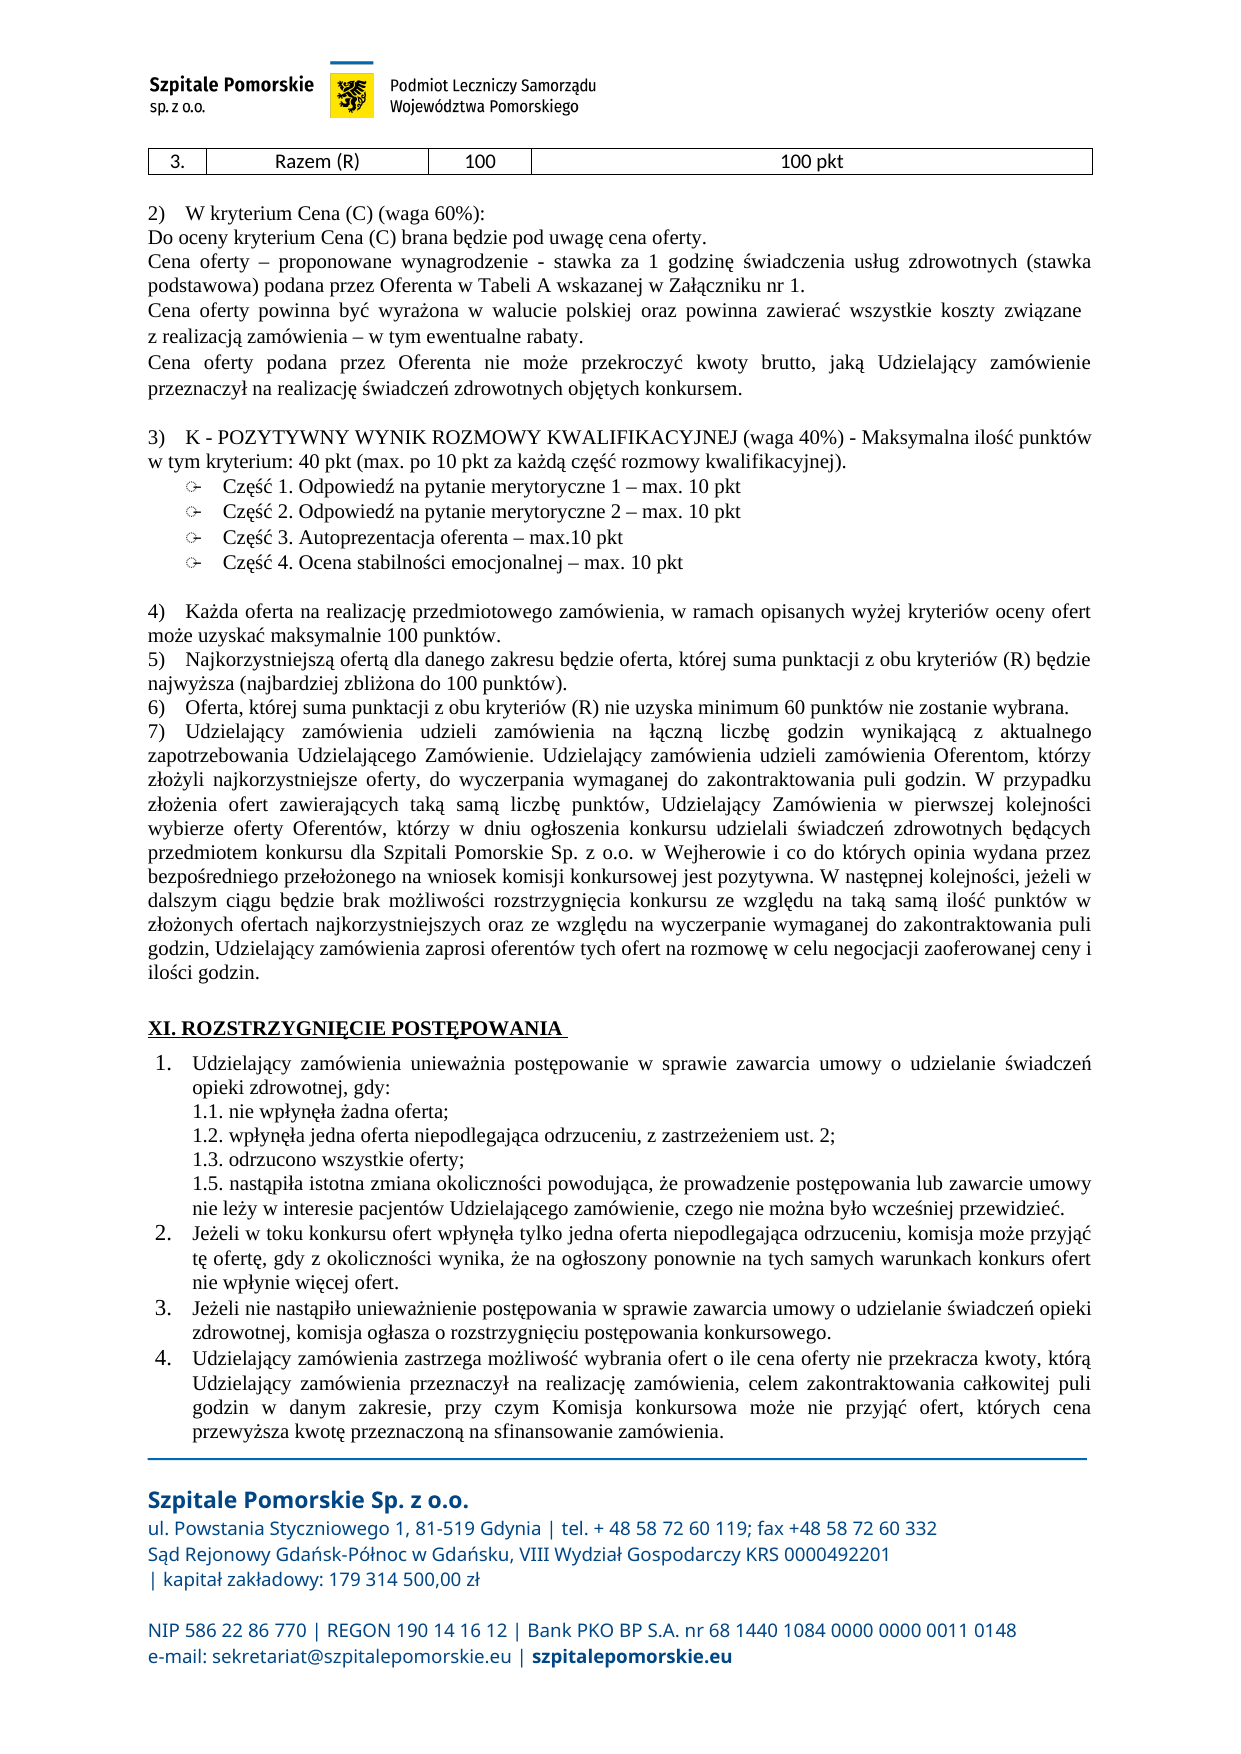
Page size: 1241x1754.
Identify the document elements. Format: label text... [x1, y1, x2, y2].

list Do oceny kryterium Cena (C) brana będzie pod uwagę cena oferty. [148, 785, 1092, 809]
table_cell Cena (C) [207, 485, 428, 630]
table_header L.p. [149, 433, 206, 484]
table_cell 2. [149, 631, 206, 708]
list Część 1. Odpowiedź na pytanie merytoryczne 1 – max. 10 pkt [185, 1033, 1092, 1059]
list Część 3. Autoprezentacja oferenta – max.10 pkt [185, 1084, 1092, 1109]
table_header Waga {%} [429, 433, 531, 484]
list Komisja konkursowa dokumentuje przebieg rozmów kwalifikacyjnych z Oferentami w protokole z rozmów kwalifikacyjnych. [148, 221, 1092, 269]
list K - POZYTYWNY WYNIK ROZMOWY KWALIFIKACYJNEJ (waga 40%) - Maksymalna ilość punktów w tym kryterium: 40 pkt (max. po 10 pkt za każdą część rozmowy kwalifikacyjnej). [148, 985, 1092, 1033]
table_cell 40% [429, 631, 531, 708]
table_cell Pozytywny wynik rozmowy kwalifikacyjnej (K) [207, 631, 428, 708]
text Cena oferty powinna być wyrażona w walucie polskiej oraz powinna zawierać wszystkie koszty związane z realizacją zamówienia – w tym ewentualne rabaty. [148, 857, 1092, 909]
table_cell 1. [149, 485, 206, 630]
picture [148, 59, 597, 119]
list Najkorzystniejszą ofertą dla danego zakresu będzie oferta, której suma punktacji z obu kryteriów (R) będzie najwyższa (najbardziej zbliżona do 100 punktów). [148, 1207, 1092, 1255]
table_header Kryterium [207, 433, 428, 484]
text Cena oferty podana przez Oferenta nie może przekroczyć kwoty brutto, jaką Udzielający zamówienie przeznaczył na realizację świadczeń zdrowotnych objętych konkursem. [148, 909, 1092, 961]
table_cell Razem (R) [207, 709, 428, 734]
table_cell 3. [149, 709, 206, 734]
list Część 4. Ocena stabilności emocjonalnej – max. 10 pkt [185, 1109, 1092, 1135]
list Cena oferty – proponowane wynagrodzenie - stawka za 1 godzinę świadczenia usług zdrowotnych (stawka podstawowa) podana przez Oferenta w Tabeli A wskazanej w Załączniku nr 1. [148, 809, 1092, 857]
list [148, 1279, 1092, 1448]
text 1. Przy wyborze oferty Oferentów spełniających wymagania konieczne Komisja Konkursowa będzie się kierowała następującymi kryteriami: [148, 334, 1092, 382]
list Komisja przeprowadza rozmowę kwalifikacyjną z wszystkimi zaproszonymi Oferentami. [148, 197, 1092, 221]
table_cell 100 pkt [532, 709, 1092, 734]
list W kryterium Cena (C) (waga 60%): [148, 761, 1092, 785]
table_cell 60% [429, 485, 531, 630]
text 1) Ocena ofert będzie przeprowadzona według poniższych kryteriów: [148, 382, 1092, 406]
table_cell 100 [429, 709, 531, 734]
table_cell najniższa cena oferty spośród wszystkich ważnych nieodrzuconych ofert C = ................................................................................ x 60 pkt cena badanej oferty [532, 485, 1092, 630]
list Oferta, której suma punktacji z obu kryteriów (R) nie uzyska minimum 60 punktów nie zostanie wybrana. [148, 1255, 1092, 1279]
list Część 2. Odpowiedź na pytanie merytoryczne 2 – max. 10 pkt [185, 1059, 1092, 1084]
table_cell max. po 10 pkt. za każde kryterium – razem 40 pkt [532, 631, 1092, 708]
table_header Sposób oceny wg wzoru [532, 433, 1092, 484]
list Każda oferta na realizację przedmiotowego zamówienia, w ramach opisanych wyżej kryteriów oceny ofert może uzyskać maksymalnie 100 punktów. [148, 1159, 1092, 1207]
text X. KRYTERIA OCENY OFERT: [148, 302, 1092, 326]
list Komisja konkursowa zaprasza na rozmowę kwalifikacyjną oferentów spełniających wymogi konieczne do zawarcia i realizacji umowy. [148, 148, 1092, 197]
